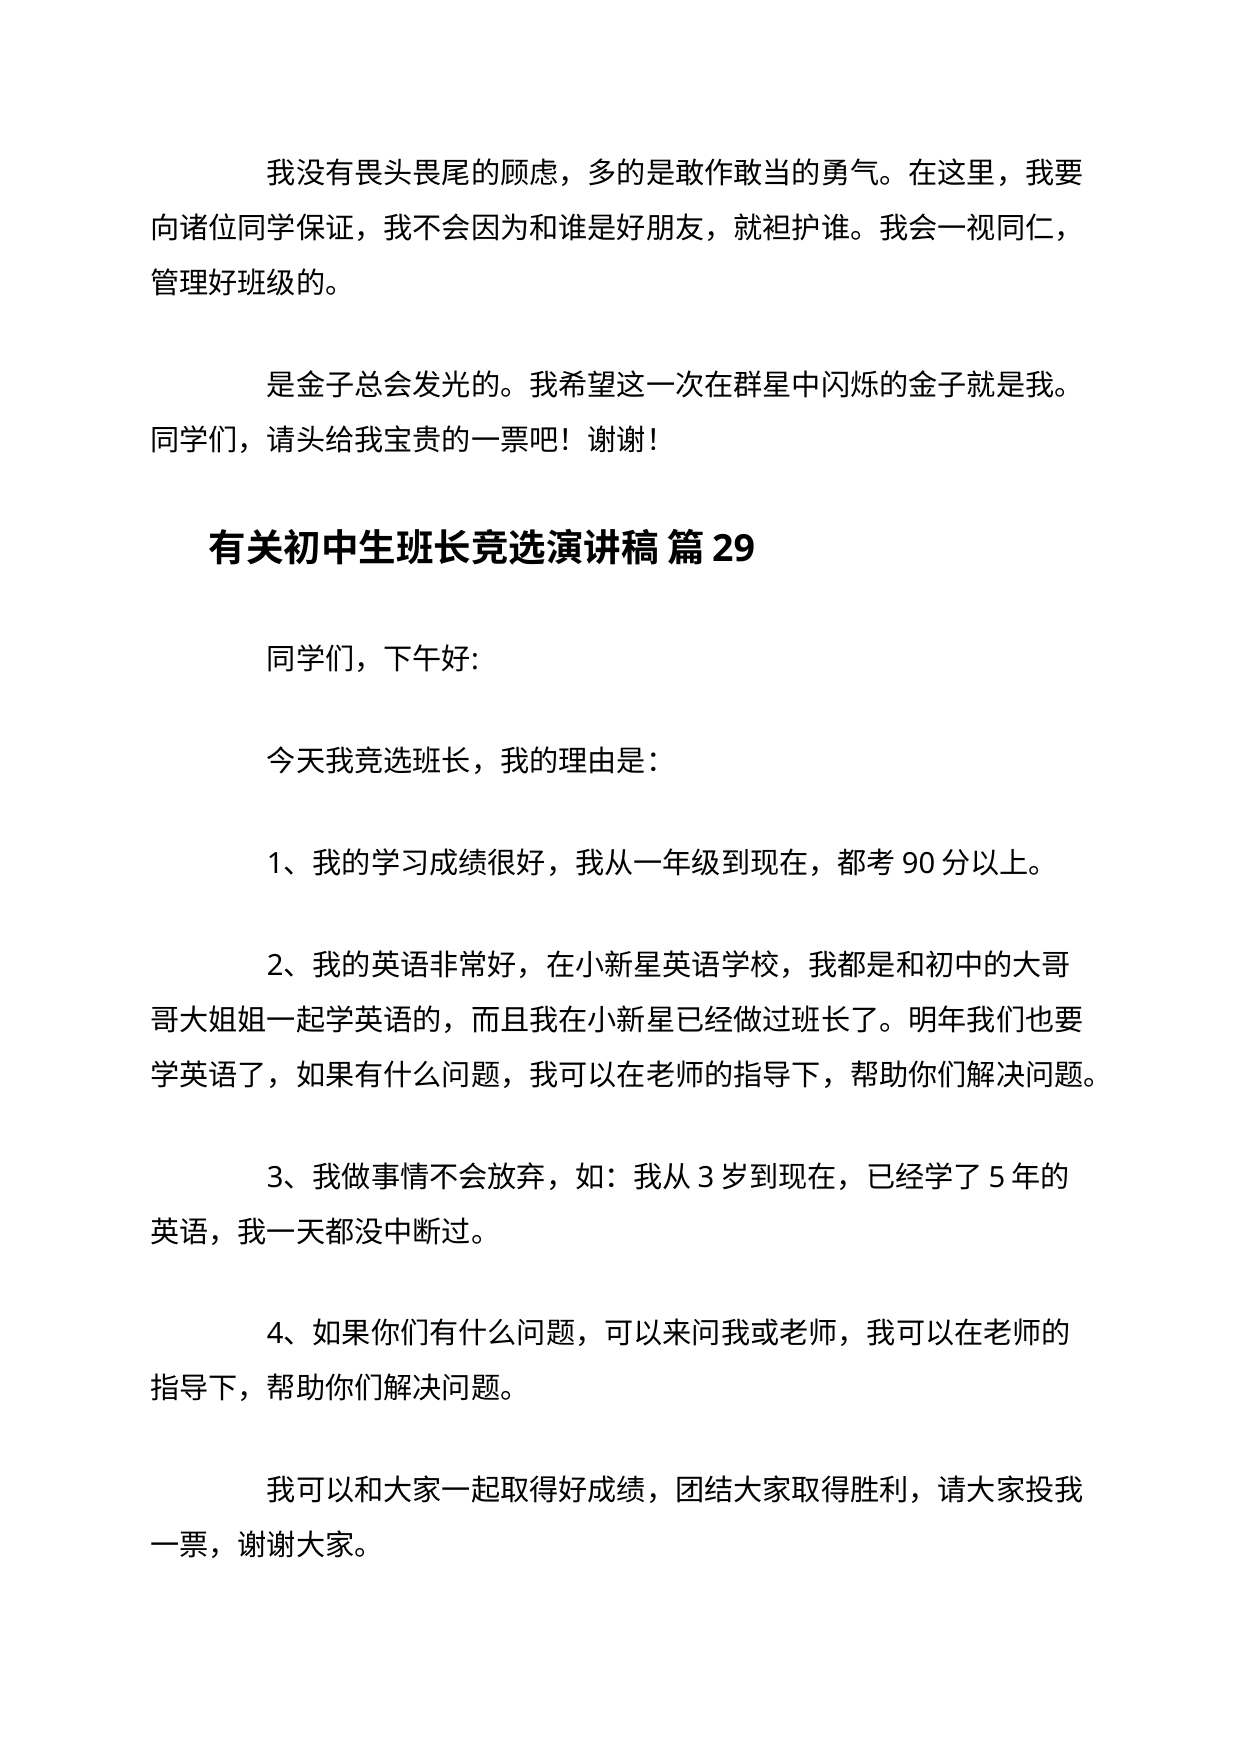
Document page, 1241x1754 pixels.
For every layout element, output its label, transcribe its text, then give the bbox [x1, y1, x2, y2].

text 今天我竞选班长，我的理由是： [150, 738, 1090, 780]
text 3、我做事情不会放弃，如：我从3岁到现在，已经学了5年的英语，我一天都没中断过。 [150, 1153, 1090, 1251]
text 是金子总会发光的。我希望这一次在群星中闪烁的金子就是我。同学们，请头给我宝贵的一票吧！谢谢！ [150, 362, 1090, 459]
text 4、如果你们有什么问题，可以来问我或老师，我可以在老师的指导下，帮助你们解决问题。 [150, 1310, 1090, 1407]
text 2、我的英语非常好，在小新星英语学校，我都是和初中的大哥哥大姐姐一起学英语的，而且我在小新星已经做过班长了。明年我们也要学英语了，如果有什么问题，我可以在老师的指导下，帮助你们解决问题。 [150, 942, 1090, 1094]
text 同学们，下午好: [150, 636, 1090, 678]
text 1、我的学习成绩很好，我从一年级到现在，都考90分以上。 [150, 839, 1090, 882]
text 我可以和大家一起取得好成绩，团结大家取得胜利，请大家投我一票，谢谢大家。 [150, 1467, 1090, 1564]
text 有关初中生班长竞选演讲稿 篇29 [150, 518, 1090, 573]
text 我没有畏头畏尾的顾虑，多的是敢作敢当的勇气。在这里，我要向诸位同学保证，我不会因为和谁是好朋友，就袒护谁。我会一视同仁，管理好班级的。 [150, 150, 1090, 302]
